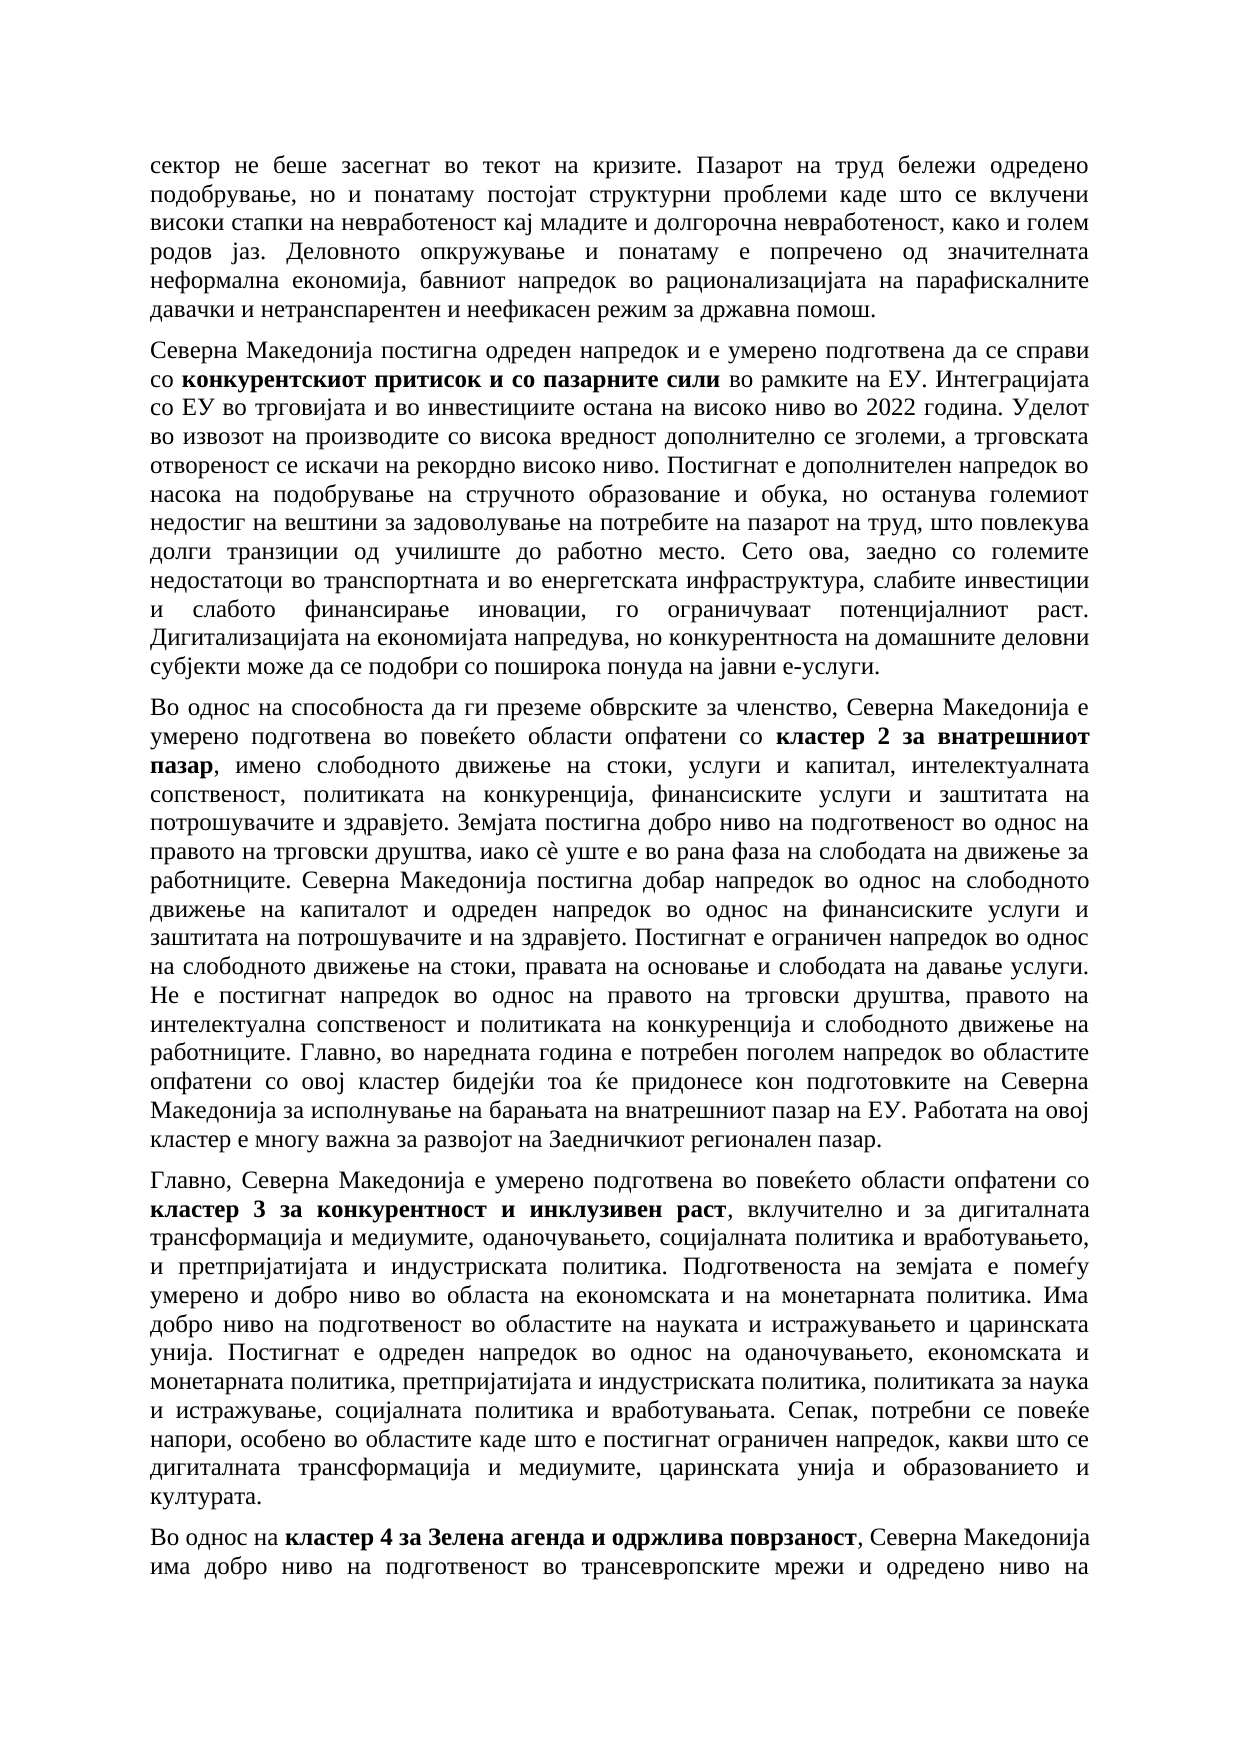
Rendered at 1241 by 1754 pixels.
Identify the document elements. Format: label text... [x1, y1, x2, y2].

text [150, 150, 1090, 322]
text Во однос на способноста да ги преземе обврските за членство, Северна Македонија е умерено подготвена во повеќето области опфатени со кластер 2 за внатрешниот пазар, имено слободното движење на стоки, услуги и капитал, интелектуалната сопственост, политиката на конкуренција, финансиските услуги и заштитата на потрошувачите и здравјето. Земјата постигна добро ниво на подготвеност во однос на правото на трговски друштва, иако сѐ уште е во рана фаза на слободата на движење за работниците. Северна Македонија постигна добар напредок во однос на слободното движење на капиталот и одреден напредок во однос на финансиските услуги и заштитата на потрошувачите и на здравјето. Постигнат е ограничен напредок во однос на слободното движење на стоки, правата на основање и слободата на давање услуги. Не е постигнат напредок во однос на правото на трговски друштва, правото на интелектуална сопственост и политиката на конкуренција и слободното движење на работниците. Главно, во наредната година е потребен поголем напредок во областите опфатени со овој кластер бидејќи тоа ќе придонесе кон подготовките на Северна Македонија за исполнување на барањата на внатрешниот пазар на ЕУ. Работата на овој кластер е многу важна за развојот на Заедничкиот регионален пазар. [150, 692, 1090, 1152]
text Северна Македонија постигна одреден напредок и е умерено подготвена да се справи со конкурентскиот притисок и со пазарните сили во рамките на ЕУ. Интеграцијата со ЕУ во трговијата и во инвестициите остана на високо ниво во 2022 година. Уделот во извозот на производите со висока вредност дополнително се зголеми, а трговската отвореност се искачи на рекордно високо ниво. Постигнат е дополнителен напредок во насока на подобрување на стручното образование и обука, но останува големиот недостиг на вештини за задоволување на потребите на пазарот на труд, што повлекува долги транзиции од училиште до работно место. Сето ова, заедно со големите недостатоци во транспортната и во енергетската инфраструктура, слабите инвестиции и слабото финансирање иновации, го ограничуваат потенцијалниот раст. Дигитализацијата на економијата напредува, но конкурентноста на домашните деловни субјекти може да се подобри со поширока понуда на јавни е-услуги. [150, 335, 1090, 680]
text Главно, Северна Македонија е умерено подготвена во повеќето области опфатени со кластер 3 за конкурентност и инклузивен раст, вклучително и за дигиталната трансформација и медиумите, оданочувањето, социјалната политика и вработувањето, и претпријатијата и индустриската политика. Подготвеноста на земјата е помеѓу умерено и добро ниво во областа на економската и на монетарната политика. Има добро ниво на подготвеност во областите на науката и истражувањето и царинската унија. Постигнат е одреден напредок во однос на оданочувањето, економската и монетарната политика, претпријатијата и индустриската политика, политиката за наука и истражување, социјалната политика и вработувањата. Сепак, потребни се повеќе напори, особено во областите каде што е постигнат ограничен напредок, какви што се дигиталната трансформација и медиумите, царинската унија и образованието и културата. [150, 1165, 1090, 1510]
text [150, 1522, 1090, 1580]
